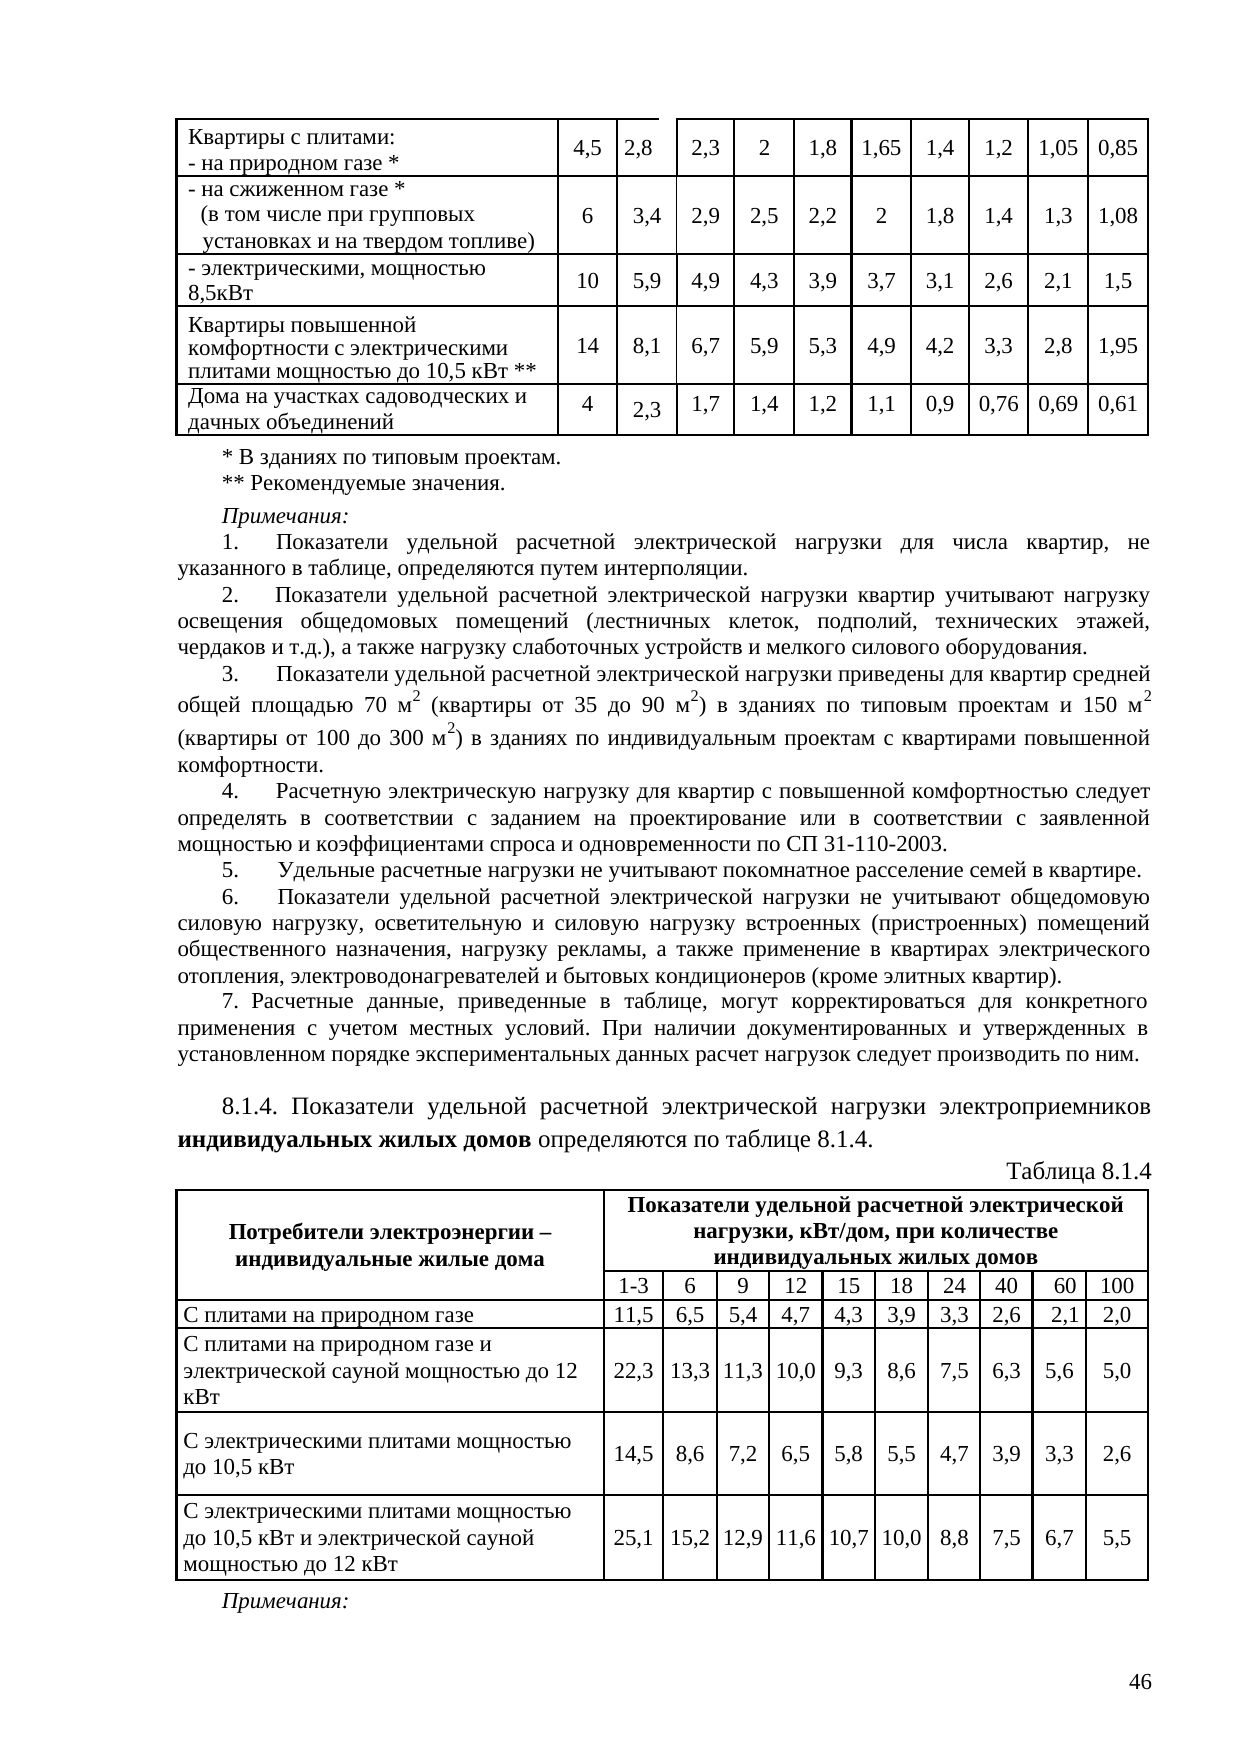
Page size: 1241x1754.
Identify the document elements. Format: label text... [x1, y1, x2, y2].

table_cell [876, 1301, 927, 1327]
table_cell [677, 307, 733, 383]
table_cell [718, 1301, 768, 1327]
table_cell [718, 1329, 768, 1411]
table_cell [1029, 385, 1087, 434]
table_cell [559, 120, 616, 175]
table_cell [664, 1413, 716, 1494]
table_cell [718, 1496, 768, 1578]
list Расчетную электрическую нагрузку для квартир с повышенной комфортностью следует определять в соответствии с заданием на проектирование или в соответствии с заявленной мощностью и коэффициентами спроса и одновременности по СП 31-110-2003. [177, 777, 1152, 856]
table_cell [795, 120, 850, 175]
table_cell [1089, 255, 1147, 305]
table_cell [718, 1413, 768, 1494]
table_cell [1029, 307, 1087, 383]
text Примечания: [177, 1587, 1152, 1613]
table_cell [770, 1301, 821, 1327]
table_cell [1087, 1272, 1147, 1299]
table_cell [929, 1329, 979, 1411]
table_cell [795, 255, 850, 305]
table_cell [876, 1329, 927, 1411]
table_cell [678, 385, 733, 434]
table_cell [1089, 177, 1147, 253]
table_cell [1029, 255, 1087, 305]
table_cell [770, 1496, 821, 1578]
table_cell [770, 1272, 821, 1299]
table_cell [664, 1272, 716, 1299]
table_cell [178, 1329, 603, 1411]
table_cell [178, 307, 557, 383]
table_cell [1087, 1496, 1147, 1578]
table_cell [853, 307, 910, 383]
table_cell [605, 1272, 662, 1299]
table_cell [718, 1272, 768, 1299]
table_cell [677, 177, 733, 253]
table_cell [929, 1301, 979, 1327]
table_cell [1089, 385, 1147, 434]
list Показатели удельной расчетной электрической нагрузки для числа квартир, не указанного в таблице, определяются путем интерполяции. [177, 528, 1152, 581]
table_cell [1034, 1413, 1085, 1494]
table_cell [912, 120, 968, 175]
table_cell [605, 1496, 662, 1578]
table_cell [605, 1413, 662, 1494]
list Показатели удельной расчетной электрической нагрузки квартир учитывают нагрузку освещения общедомовых помещений (лестничных клеток, подполий, технических этажей, чердаков и т.д.), а также нагрузку слаботочных устройств и мелкого силового оборудования. [177, 581, 1152, 660]
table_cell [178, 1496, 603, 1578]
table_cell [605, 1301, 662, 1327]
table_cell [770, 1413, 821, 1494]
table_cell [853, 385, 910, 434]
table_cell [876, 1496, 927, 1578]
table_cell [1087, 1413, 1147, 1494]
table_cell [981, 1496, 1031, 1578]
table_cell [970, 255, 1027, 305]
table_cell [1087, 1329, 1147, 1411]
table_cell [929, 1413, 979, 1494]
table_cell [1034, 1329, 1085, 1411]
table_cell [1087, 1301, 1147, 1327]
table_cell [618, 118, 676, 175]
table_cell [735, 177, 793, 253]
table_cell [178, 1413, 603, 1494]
text * В зданиях по типовым проектам. [177, 443, 1152, 469]
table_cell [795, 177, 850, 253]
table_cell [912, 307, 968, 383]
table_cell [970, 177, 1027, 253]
text Примечания: [177, 502, 1152, 528]
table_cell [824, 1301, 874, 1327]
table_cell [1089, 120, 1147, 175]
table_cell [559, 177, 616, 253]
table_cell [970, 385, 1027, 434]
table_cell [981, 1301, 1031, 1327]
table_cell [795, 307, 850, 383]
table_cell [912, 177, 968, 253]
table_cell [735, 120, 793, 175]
text ** Рекомендуемые значения. [177, 469, 1152, 495]
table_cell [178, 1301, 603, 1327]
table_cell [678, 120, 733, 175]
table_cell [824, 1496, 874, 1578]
list Расчетные данные, приведенные в таблице, могут корректироваться для конкретного применения с учетом местных условий. При наличии документированных и утвержденных в установленном порядке экспериментальных данных расчет нагрузок следует производить по ним. [177, 988, 1149, 1066]
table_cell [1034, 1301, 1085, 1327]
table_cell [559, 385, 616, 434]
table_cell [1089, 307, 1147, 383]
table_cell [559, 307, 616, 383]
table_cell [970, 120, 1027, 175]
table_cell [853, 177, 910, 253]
list Показатели удельной расчетной электрической нагрузки приведены для квартир средней общей площадью 70 м2 (квартиры от 35 до 90 м2) в зданиях по типовым проектам и 150 м2 (квартиры от 100 до 300 м2) в зданиях по индивидуальным проектам с квартирами повышенной комфортности. [177, 660, 1152, 777]
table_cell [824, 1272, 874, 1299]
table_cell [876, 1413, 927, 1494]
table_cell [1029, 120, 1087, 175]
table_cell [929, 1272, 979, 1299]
list Удельные расчетные нагрузки не учитывают покомнатное расселение семей в квартире. [177, 856, 1152, 883]
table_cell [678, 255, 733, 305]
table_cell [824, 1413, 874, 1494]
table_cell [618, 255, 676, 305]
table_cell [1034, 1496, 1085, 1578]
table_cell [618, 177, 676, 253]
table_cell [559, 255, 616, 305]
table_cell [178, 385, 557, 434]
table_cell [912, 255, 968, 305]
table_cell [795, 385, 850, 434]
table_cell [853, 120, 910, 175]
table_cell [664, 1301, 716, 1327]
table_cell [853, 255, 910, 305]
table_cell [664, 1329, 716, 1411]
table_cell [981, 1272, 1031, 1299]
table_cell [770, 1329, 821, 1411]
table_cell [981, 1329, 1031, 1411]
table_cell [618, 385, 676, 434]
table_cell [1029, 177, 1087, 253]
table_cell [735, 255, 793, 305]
text 8.1.4. Показатели удельной расчетной электрической нагрузки электроприемников индивидуальных жилых домов определяются по таблице 8.1.4. [177, 1091, 1152, 1152]
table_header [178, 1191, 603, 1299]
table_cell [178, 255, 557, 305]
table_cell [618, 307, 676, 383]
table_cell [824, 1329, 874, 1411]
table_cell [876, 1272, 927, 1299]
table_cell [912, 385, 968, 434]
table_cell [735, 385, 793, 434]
text Таблица 8.1.4 [177, 1156, 1152, 1185]
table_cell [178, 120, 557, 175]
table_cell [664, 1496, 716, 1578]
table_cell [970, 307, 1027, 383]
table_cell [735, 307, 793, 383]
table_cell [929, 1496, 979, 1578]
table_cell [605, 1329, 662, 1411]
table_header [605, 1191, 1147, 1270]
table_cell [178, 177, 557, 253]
list Показатели удельной расчетной электрической нагрузки не учитывают общедомовую силовую нагрузку, осветительную и силовую нагрузку встроенных (пристроенных) помещений общественного назначения, нагрузку рекламы, а также применение в квартирах электрического отопления, электроводонагревателей и бытовых кондиционеров (кроме элитных квартир). [177, 883, 1152, 988]
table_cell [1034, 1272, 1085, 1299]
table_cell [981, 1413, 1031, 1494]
